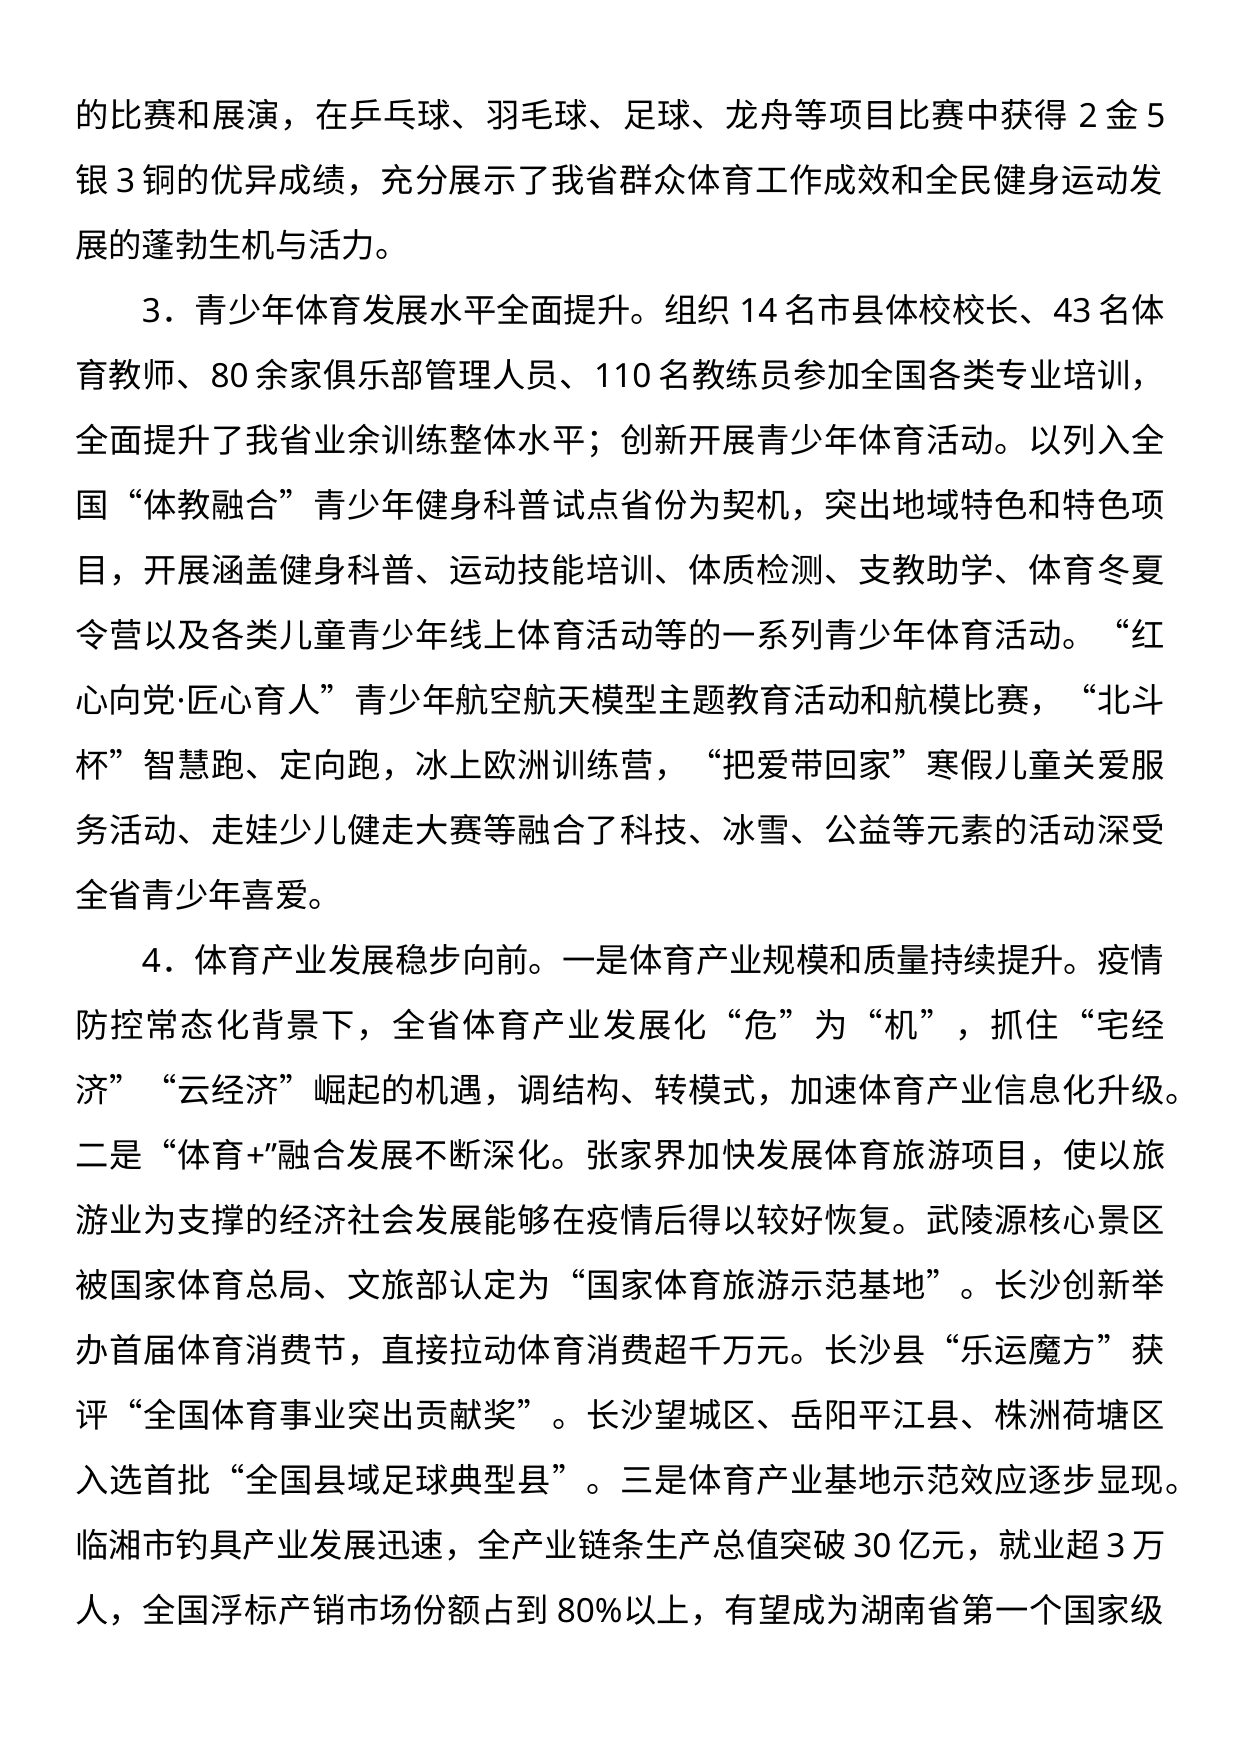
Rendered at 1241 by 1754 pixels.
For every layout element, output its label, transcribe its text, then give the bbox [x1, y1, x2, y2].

text 3．青少年体育发展水平全面提升。组织14名市县体校校长、43名体育教师、80余家俱乐部管理人员、110名教练员参加全国各类专业培训，全面提升了我省业余训练整体水平；创新开展青少年体育活动。以列入全国“体教融合”青少年健身科普试点省份为契机，突出地域特色和特色项目，开展涵盖健身科普、运动技能培训、体质检测、支教助学、体育冬夏令营以及各类儿童青少年线上体育活动等的一系列青少年体育活动。“红心向党·匠心育人”青少年航空航天模型主题教育活动和航模比赛，“北斗杯”智慧跑、定向跑，冰上欧洲训练营，“把爱带回家”寒假儿童关爱服务活动、走娃少儿健走大赛等融合了科技、冰雪、公益等元素的活动深受全省青少年喜爱。 [75, 276, 1165, 926]
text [75, 81, 1165, 276]
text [75, 926, 1165, 1641]
